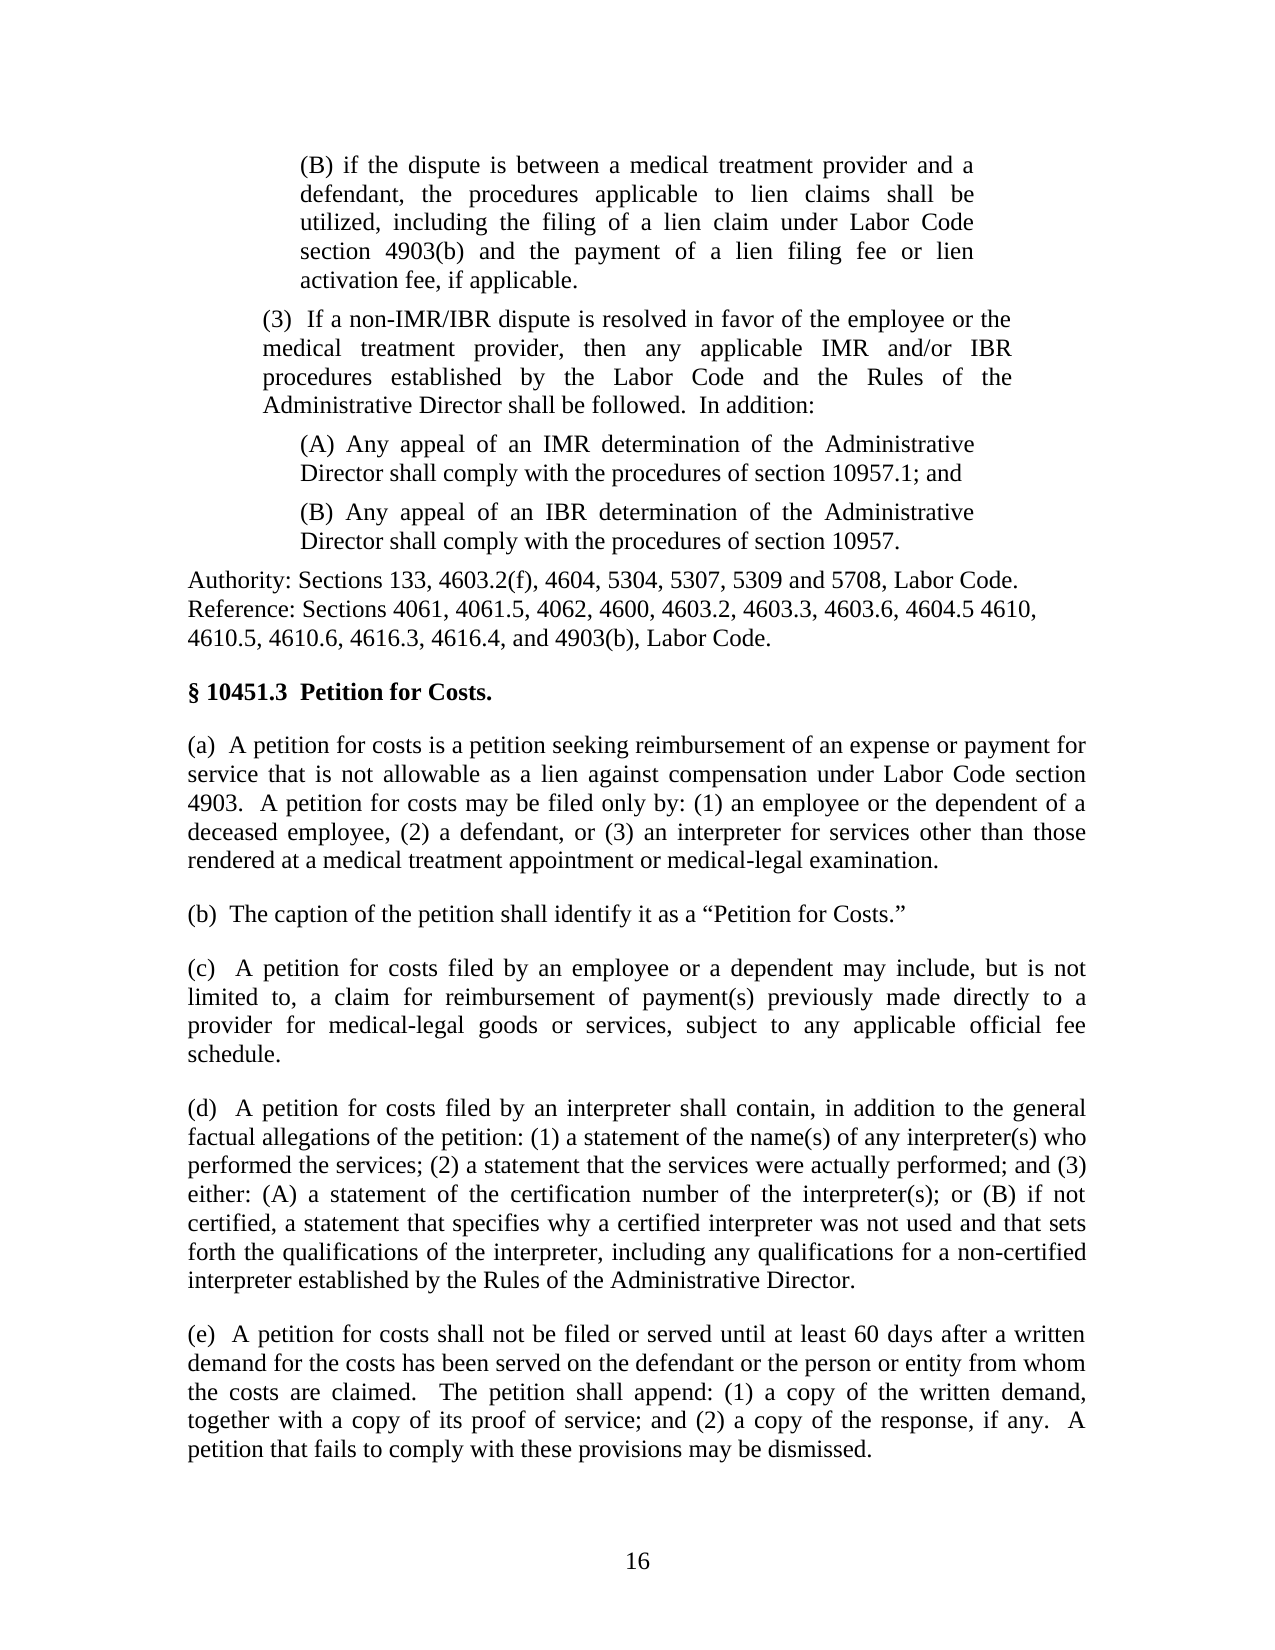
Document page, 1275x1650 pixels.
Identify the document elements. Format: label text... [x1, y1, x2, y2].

text Reference: Sections 4061, 4061.5, 4062, 4600, 4603.2, 4603.3, 4603.6, 4604.5 4610, 4610.5, 4610.6, 4616.3, 4616.4, and 4903(b), Labor Code. [187, 594, 1087, 652]
text (3) If a non-IMR/IBR dispute is resolved in favor of the employee or the medical treatment provider, then any applicable IMR and/or IBR procedures established by the Labor Code and the Rules of the Administrative Director shall be followed. In addition: [262, 304, 1012, 419]
text Authority: Sections 133, 4603.2(f), 4604, 5304, 5307, 5309 and 5708, Labor Code. [187, 565, 1087, 594]
text (c) A petition for costs filed by an employee or a dependent may include, but is not limited to, a claim for reimbursement of payment(s) previously made directly to a provider for medical-legal goods or services, subject to any applicable official fee schedule. [187, 953, 1087, 1068]
text (B) Any appeal of an IBR determination of the Administrative Director shall comply with the procedures of section 10957. [300, 497, 975, 555]
subtitle § 10451.3 Petition for Costs. [187, 677, 1087, 705]
text (e) A petition for costs shall not be filed or served until at least 60 days after a written demand for the costs has been served on the defendant or the person or entity from whom the costs are claimed. The petition shall append: (1) a copy of the written demand, together with a copy of its proof of service; and (2) a copy of the response, if any. A petition that fails to comply with these provisions may be dismissed. [187, 1319, 1087, 1463]
text (b) The caption of the petition shall identify it as a “Petition for Costs.” [187, 899, 1087, 928]
text (B) if the dispute is between a medical treatment provider and a defendant, the procedures applicable to lien claims shall be utilized, including the filing of a lien claim under Labor Code section 4903(b) and the payment of a lien filing fee or lien activation fee, if applicable. [300, 150, 975, 294]
text (a) A petition for costs is a petition seeking reimbursement of an expense or payment for service that is not allowable as a lien against compensation under Labor Code section 4903. A petition for costs may be filed only by: (1) an employee or the dependent of a deceased employee, (2) a defendant, or (3) an interpreter for services other than those rendered at a medical treatment appointment or medical-legal examination. [187, 730, 1087, 874]
text (A) Any appeal of an IMR determination of the Administrative Director shall comply with the procedures of section 10957.1; and [300, 429, 975, 487]
text (d) A petition for costs filed by an interpreter shall contain, in addition to the general factual allegations of the petition: (1) a statement of the name(s) of any interpreter(s) who performed the services; (2) a statement that the services were actually performed; and (3) either: (A) a statement of the certification number of the interpreter(s); or (B) if not certified, a statement that specifies why a certified interpreter was not used and that sets forth the qualifications of the interpreter, including any qualifications for a non-certified interpreter established by the Rules of the Administrative Director. [187, 1093, 1087, 1294]
